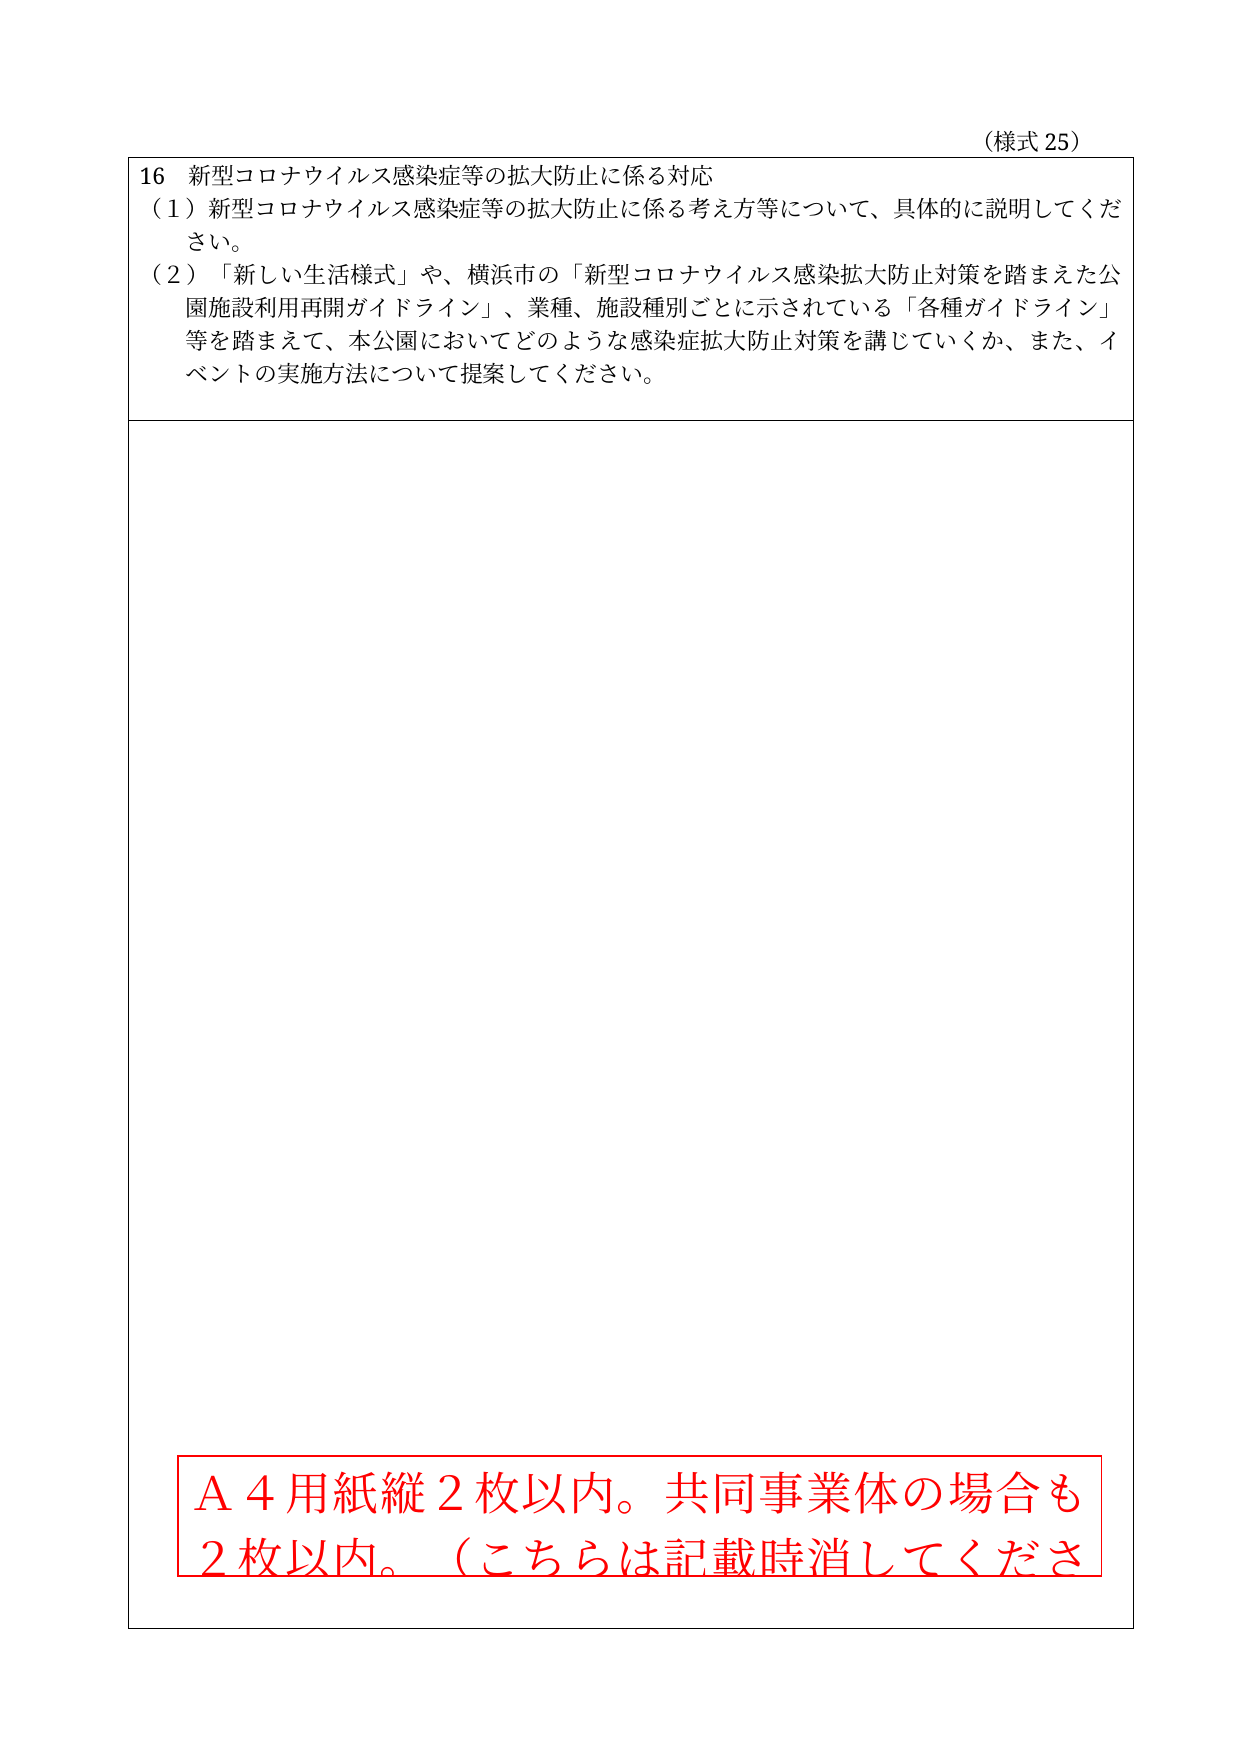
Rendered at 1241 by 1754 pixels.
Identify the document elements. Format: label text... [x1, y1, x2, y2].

text （様式25） [171, 124, 1092, 157]
table_cell [129, 421, 1133, 1627]
table_header 16 新型コロナウイルス感染症等の拡大防止に係る対応 （１）新型コロナウイルス感染症等の拡大防止に係る考え方等について、具体的に説明してください。 （２）「新しい生活様式」や、横浜市の「新型コロナウイルス感染拡大防止対策を踏まえた公園施設利用再開ガイドライン」、業種、施設種別ごとに示されている「各種ガイドライン」等を踏まえて、本公園においてどのような感染症拡大防止対策を講じていくか、また、イベントの実施方法について提案してください。 [129, 158, 1133, 420]
